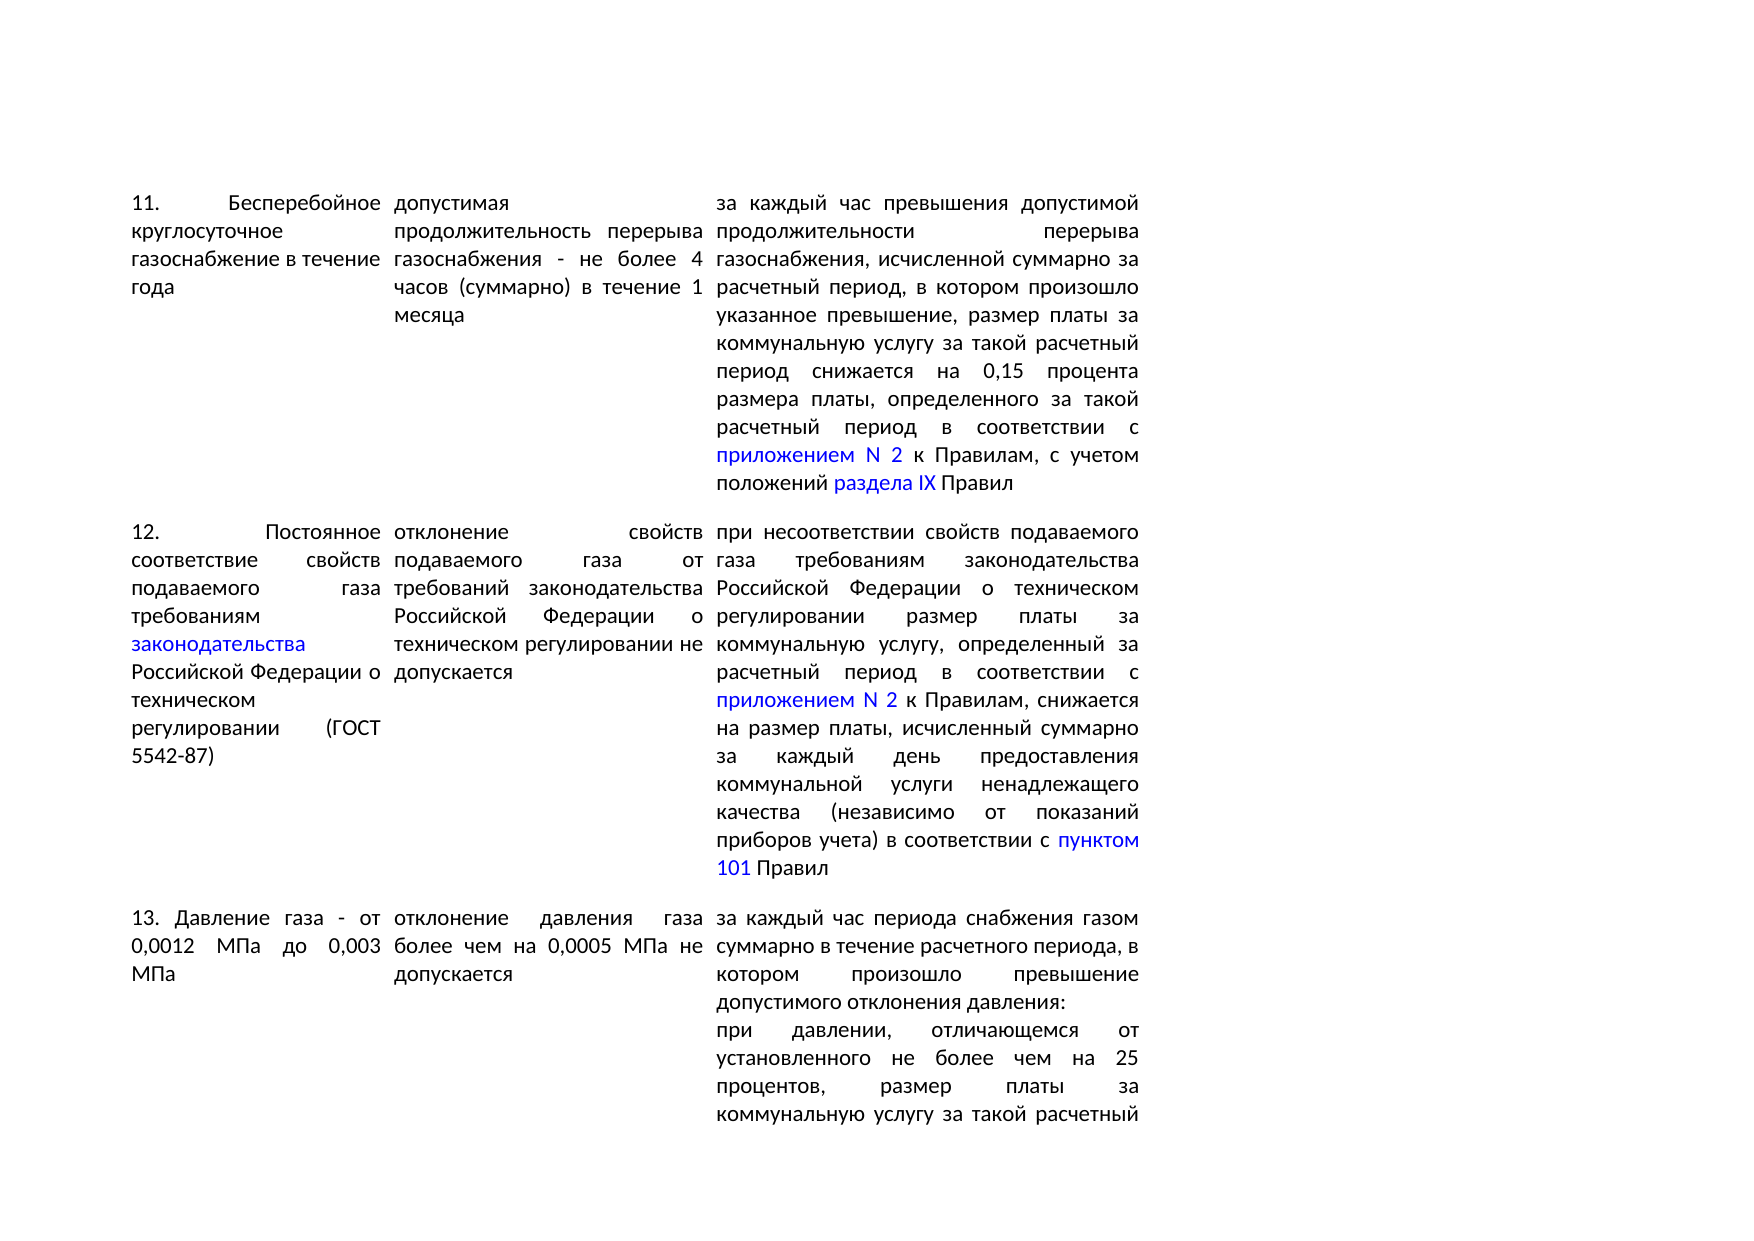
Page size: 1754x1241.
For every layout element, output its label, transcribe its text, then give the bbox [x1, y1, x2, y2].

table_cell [388, 892, 710, 1138]
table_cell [710, 892, 1146, 1138]
table_cell 11. Бесперебойное круглосуточное газоснабжение в течение года [125, 177, 387, 507]
table_cell при несоответствии свойств подаваемого газа требованиям законодательства Российской Федерации о техническом регулировании размер платы за коммунальную услугу, определенный за расчетный период в соответствии с приложением N 2 к Правилам, снижается на размер платы, исчисленный суммарно за каждый день предоставления коммунальной услуги ненадлежащего качества (независимо от показаний приборов учета) в соответствии с пунктом 101 Правил [710, 507, 1146, 892]
table_cell отклонение свойств подаваемого газа от требований законодательства Российской Федерации о техническом регулировании не допускается [388, 507, 710, 892]
table_cell 12. Постоянное соответствие свойств подаваемого газа требованиям законодательства Российской Федерации о техническом регулировании (ГОСТ 5542-87) [125, 507, 387, 892]
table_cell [125, 892, 387, 1138]
table_cell за каждый час превышения допустимой продолжительности перерыва газоснабжения, исчисленной суммарно за расчетный период, в котором произошло указанное превышение, размер платы за коммунальную услугу за такой расчетный период снижается на 0,15 процента размера платы, определенного за такой расчетный период в соответствии с приложением N 2 к Правилам, с учетом положений раздела IX Правил [710, 177, 1146, 507]
table_cell допустимая продолжительность перерыва газоснабжения - не более 4 часов (суммарно) в течение 1 месяца [388, 177, 710, 507]
